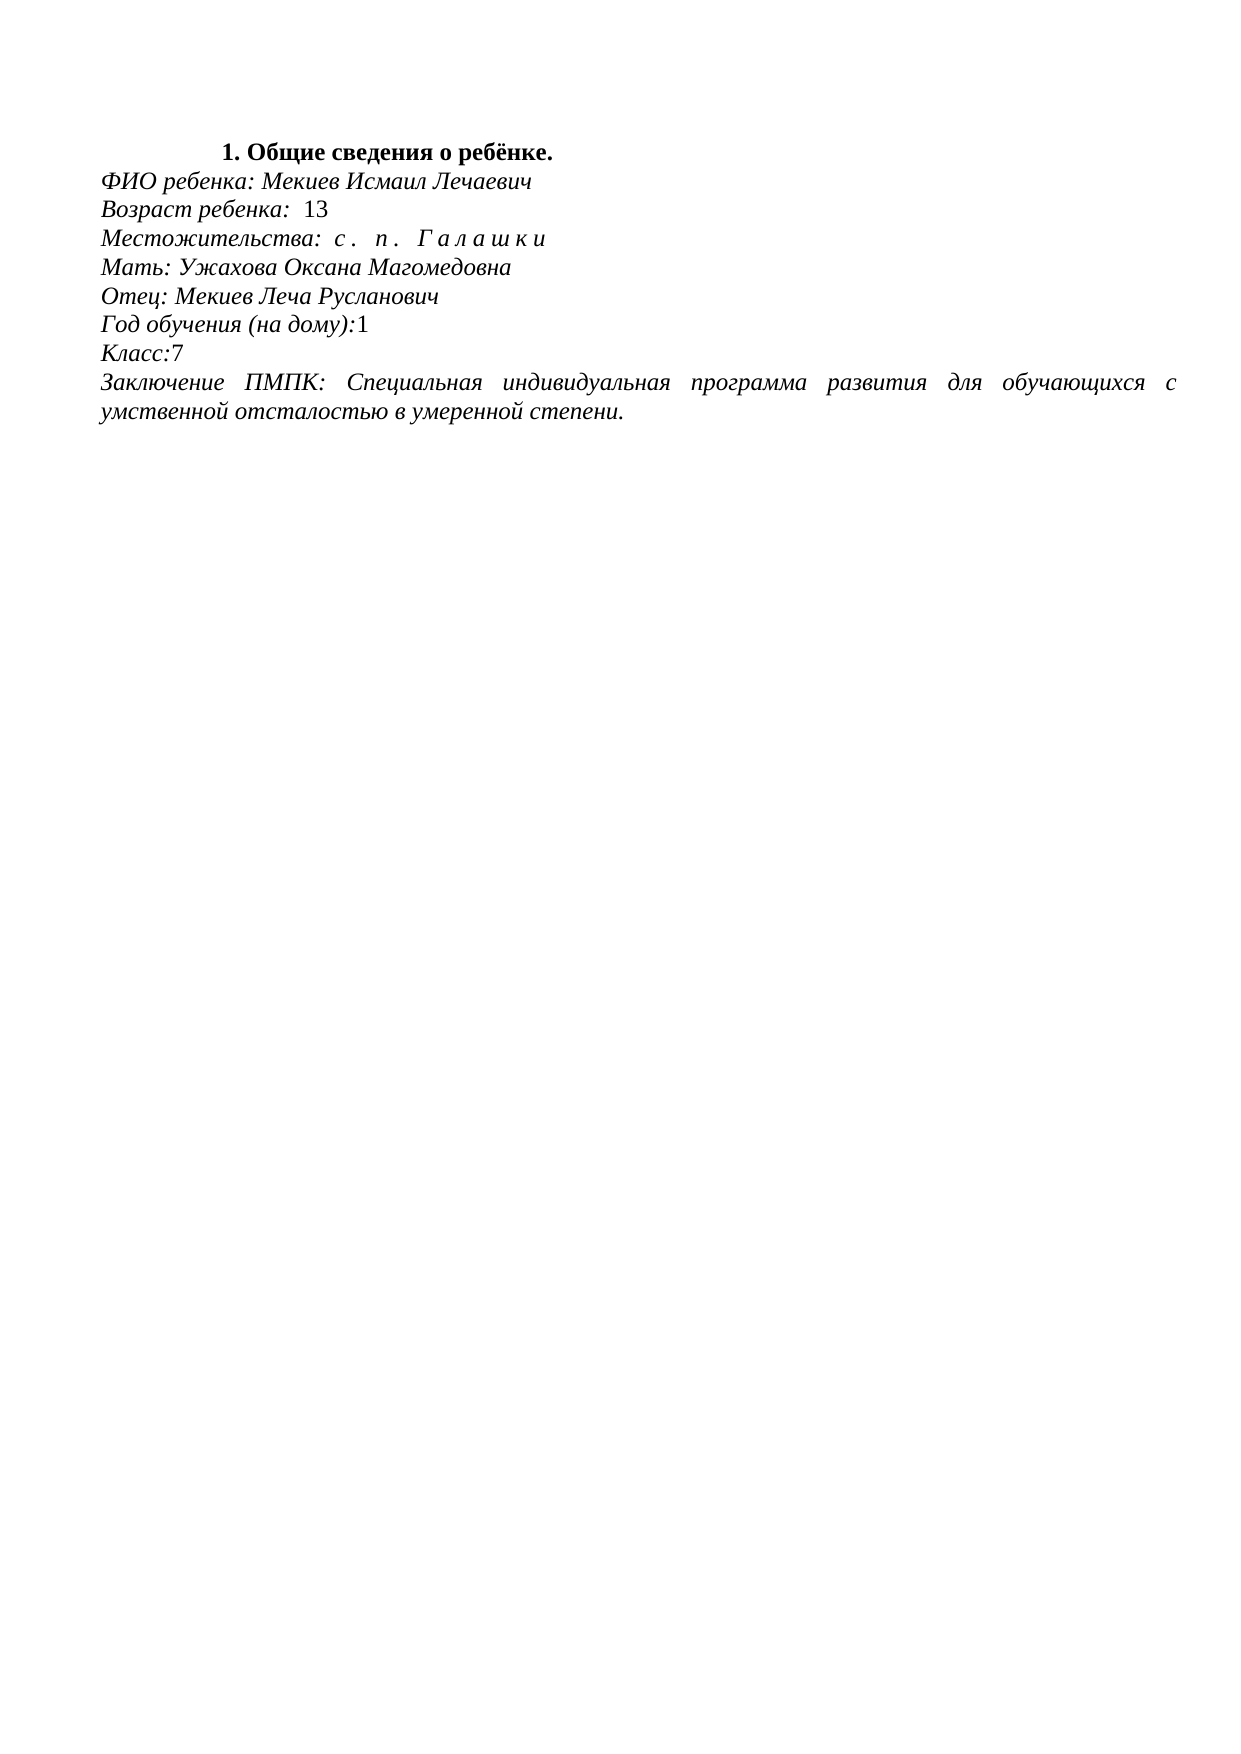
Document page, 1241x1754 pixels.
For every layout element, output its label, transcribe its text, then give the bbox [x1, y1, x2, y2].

text ФИО ребенка: Мекиев Исмаил Лечаевич [101, 166, 756, 194]
text Класс:7 [101, 338, 1198, 367]
subtitle Общие сведения о ребёнке. [221, 137, 1198, 166]
text Отец: Мекиев Леча Русланович [101, 281, 625, 309]
text Возраст ребенка: 13 [101, 194, 756, 223]
text Мать: Ужахова Оксана Магомедовна [101, 252, 625, 281]
text Заключение ПМПК: Специальная индивидуальная программа развития для обучающихся с умственной отсталостью в умеренной степени. [101, 367, 1178, 424]
text Год обучения (на дому):1 [101, 309, 625, 338]
text Местожительства: с. п. Галашки [101, 223, 1198, 252]
